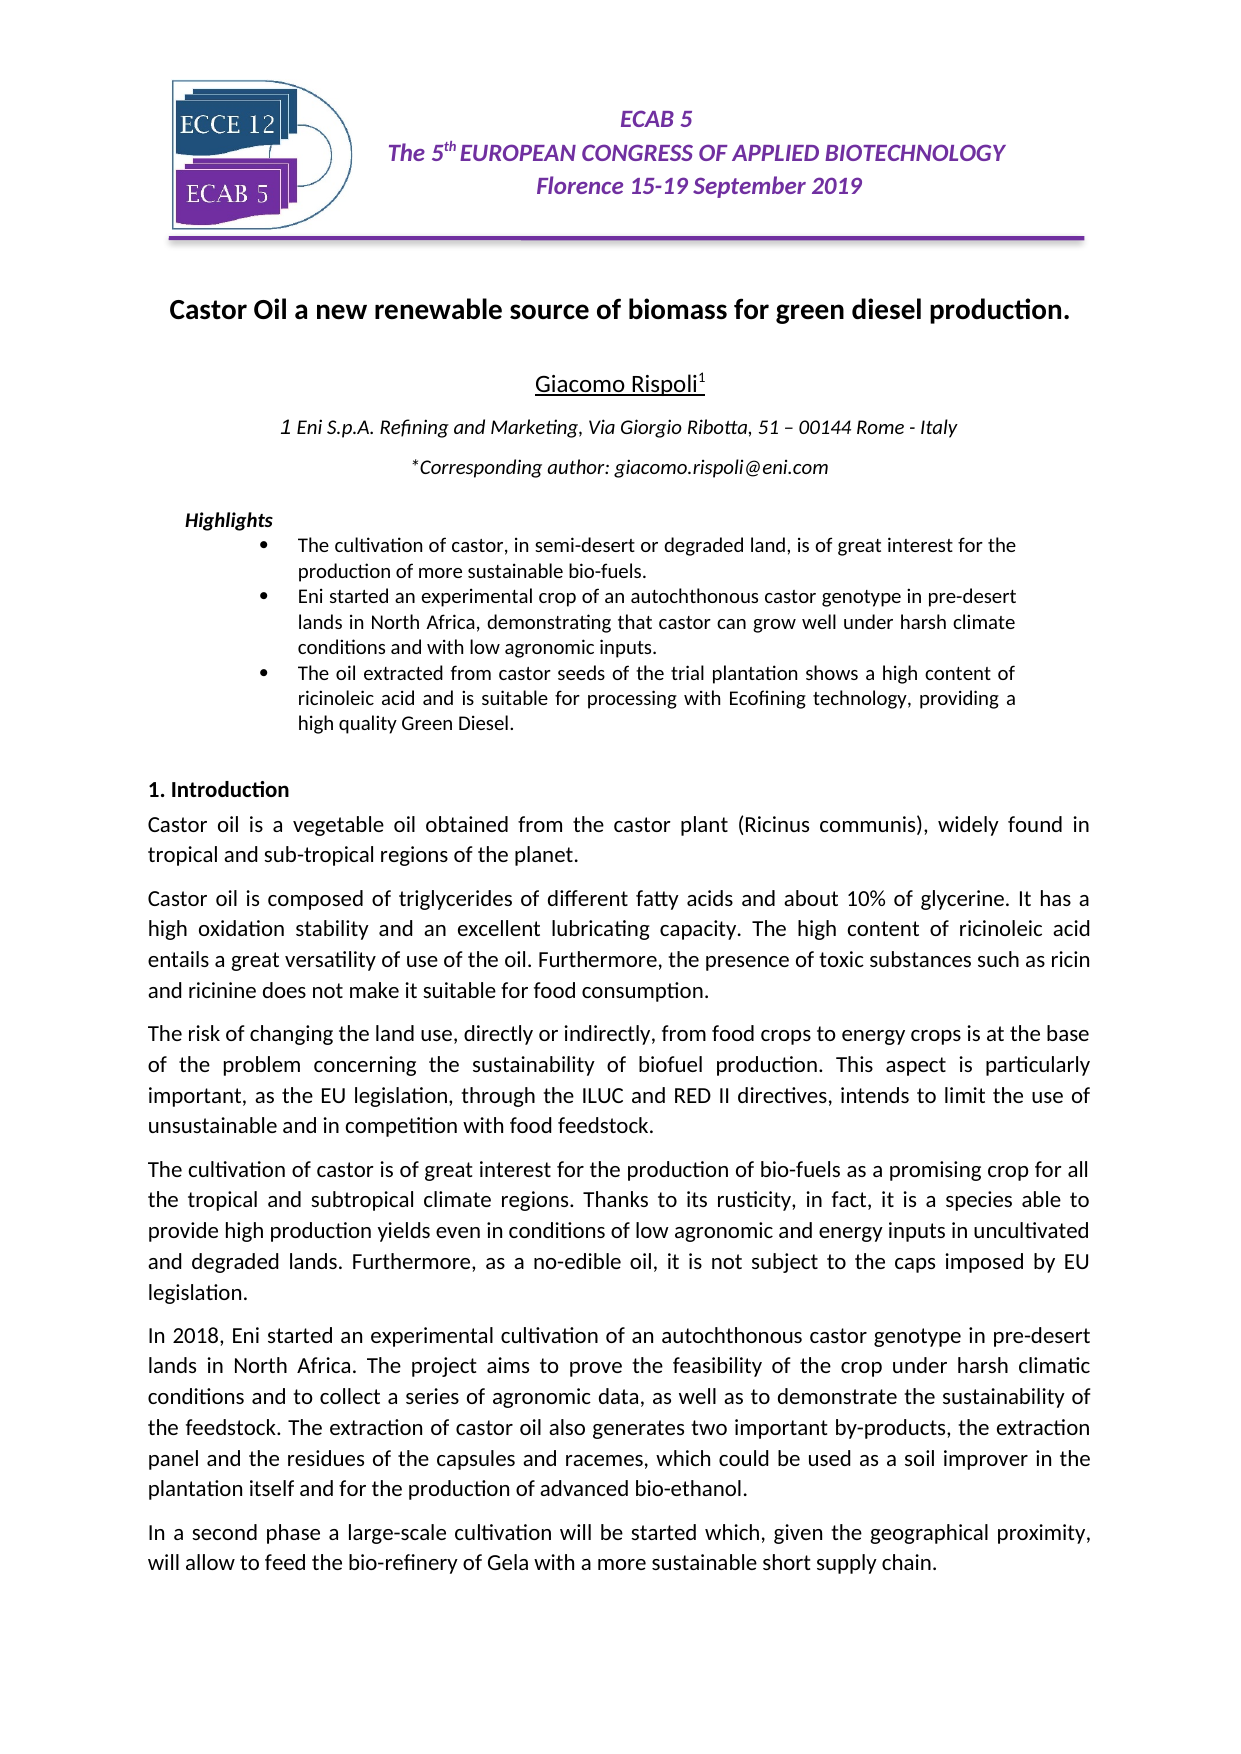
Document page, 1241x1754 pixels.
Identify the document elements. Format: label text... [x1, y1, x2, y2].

picture [171, 79, 353, 230]
text 1. Introduction [148, 775, 1092, 803]
list Eni started an experimental crop of an autochthonous castor genotype in pre-desert lands in North Africa, demonstrating that castor can grow well under harsh climate conditions and with low agronomic inputs. [260, 583, 1017, 660]
list The oil extracted from castor seeds of the trial plantation shows a high content of ricinoleic acid and is suitable for processing with Ecofining technology, providing a high quality Green Diesel. [260, 660, 1017, 736]
text Castor oil is composed of triglycerides of different fatty acids and about 10% of glycerine. It has a high oxidation stability and an excellent lubricating capacity. The high content of ricinoleic acid entails a great versatility of use of the oil. Furthermore, the presence of toxic substances such as ricin and ricinine does not make it suitable for food consumption. [148, 884, 1092, 1004]
list The cultivation of castor, in semi-desert or degraded land, is of great interest for the production of more sustainable bio-fuels. [260, 533, 1017, 583]
text Castor oil is a vegetable oil obtained from the castor plant (Ricinus communis), widely found in tropical and sub-tropical regions of the planet. [148, 810, 1092, 869]
text Castor Oil a new renewable source of biomass for green diesel production. [148, 291, 1092, 327]
text *Corresponding author: giacomo.rispoli@eni.com [148, 454, 1092, 480]
text In 2018, Eni started an experimental cultivation of an autochthonous castor genotype in pre-desert lands in North Africa. The project aims to prove the feasibility of the crop under harsh climatic conditions and to collect a series of agronomic data, as well as to demonstrate the sustainability of the feedstock. The extraction of castor oil also generates two important by-products, the extraction panel and the residues of the capsules and racemes, which could be used as a soil improver in the plantation itself and for the production of advanced bio-ethanol. [148, 1321, 1092, 1502]
text In a second phase a large-scale cultivation will be started which, given the geographical proximity, will allow to feed the bio-refinery of Gela with a more sustainable short supply chain. [148, 1518, 1092, 1576]
text 1 Eni S.p.A. Refining and Marketing, Via Giorgio Ribotta, 51 – 00144 Rome - Italy [148, 414, 1092, 439]
text The risk of changing the land use, directly or indirectly, from food crops to energy crops is at the base of the problem concerning the sustainability of biofuel production. This aspect is particularly important, as the EU legislation, through the ILUC and RED II directives, intends to limit the use of unsustainable and in competition with food feedstock. [148, 1019, 1092, 1139]
text The cultivation of castor is of great interest for the production of bio-fuels as a promising crop for all the tropical and subtropical climate regions. Thanks to its rusticity, in fact, it is a species able to provide high production yields even in conditions of low agronomic and energy inputs in uncultivated and degraded lands. Furthermore, as a no-edible oil, it is not subject to the caps imposed by EU legislation. [148, 1155, 1092, 1306]
subtitle Highlights [148, 507, 1092, 533]
text Giacomo Rispoli1 [148, 368, 1092, 398]
